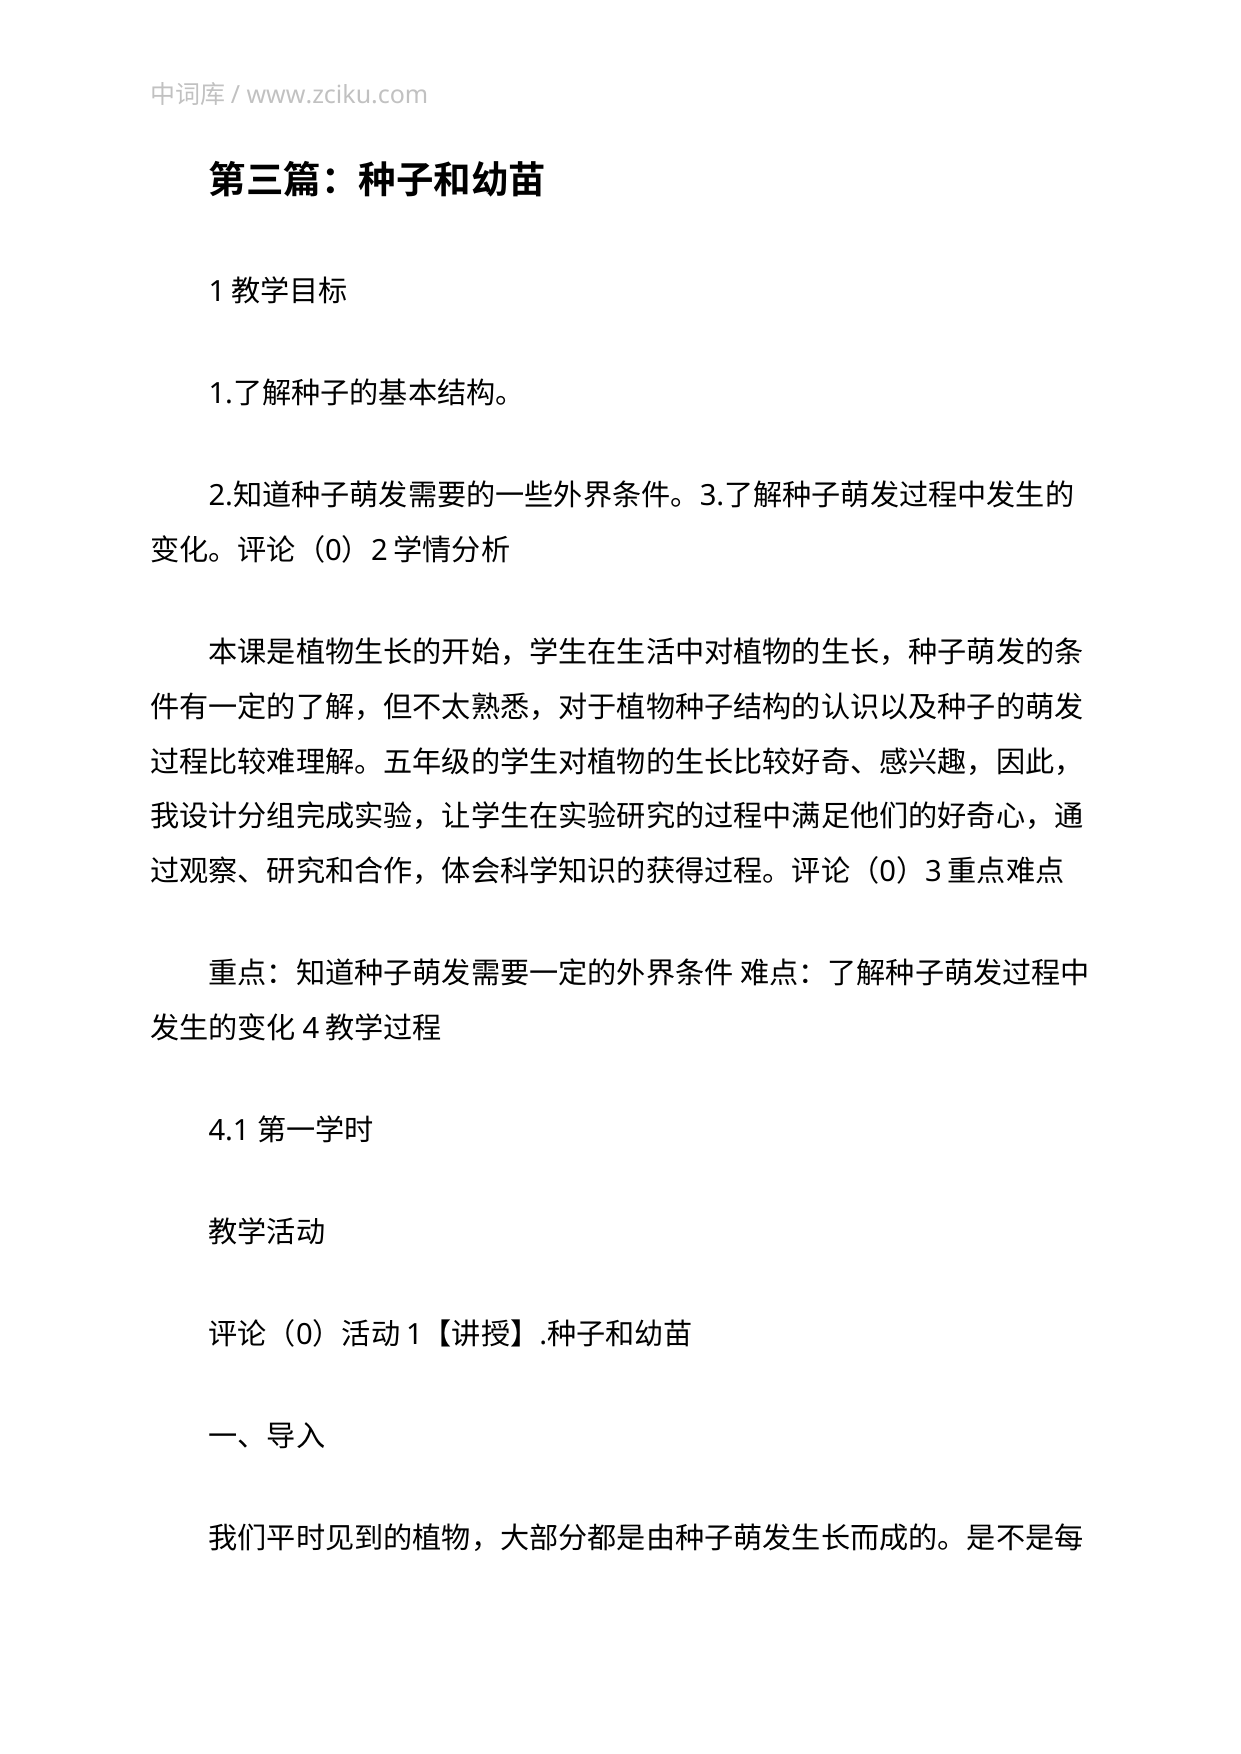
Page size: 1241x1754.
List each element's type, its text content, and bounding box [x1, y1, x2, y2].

text 教学活动 [150, 1209, 1090, 1251]
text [150, 1514, 1090, 1557]
text 1.了解种子的基本结构。 [150, 369, 1090, 412]
text 一、导入 [150, 1412, 1090, 1455]
text 2.知道种子萌发需要的一些外界条件。3.了解种子萌发过程中发生的变化。评论（0）2学情分析 [150, 471, 1090, 569]
text 重点：知道种子萌发需要一定的外界条件 难点：了解种子萌发过程中发生的变化 4教学过程 [150, 950, 1090, 1047]
text 第三篇：种子和幼苗 [150, 150, 1090, 204]
text 4.1 第一学时 [150, 1107, 1090, 1149]
text 1教学目标 [150, 267, 1090, 310]
text 评论（0）活动1【讲授】.种子和幼苗 [150, 1311, 1090, 1353]
text 本课是植物生长的开始，学生在生活中对植物的生长，种子萌发的条件有一定的了解，但不太熟悉，对于植物种子结构的认识以及种子的萌发过程比较难理解。五年级的学生对植物的生长比较好奇、感兴趣，因此，我设计分组完成实验，让学生在实验研究的过程中满足他们的好奇心，通过观察、研究和合作，体会科学知识的获得过程。评论（0）3重点难点 [150, 628, 1090, 890]
